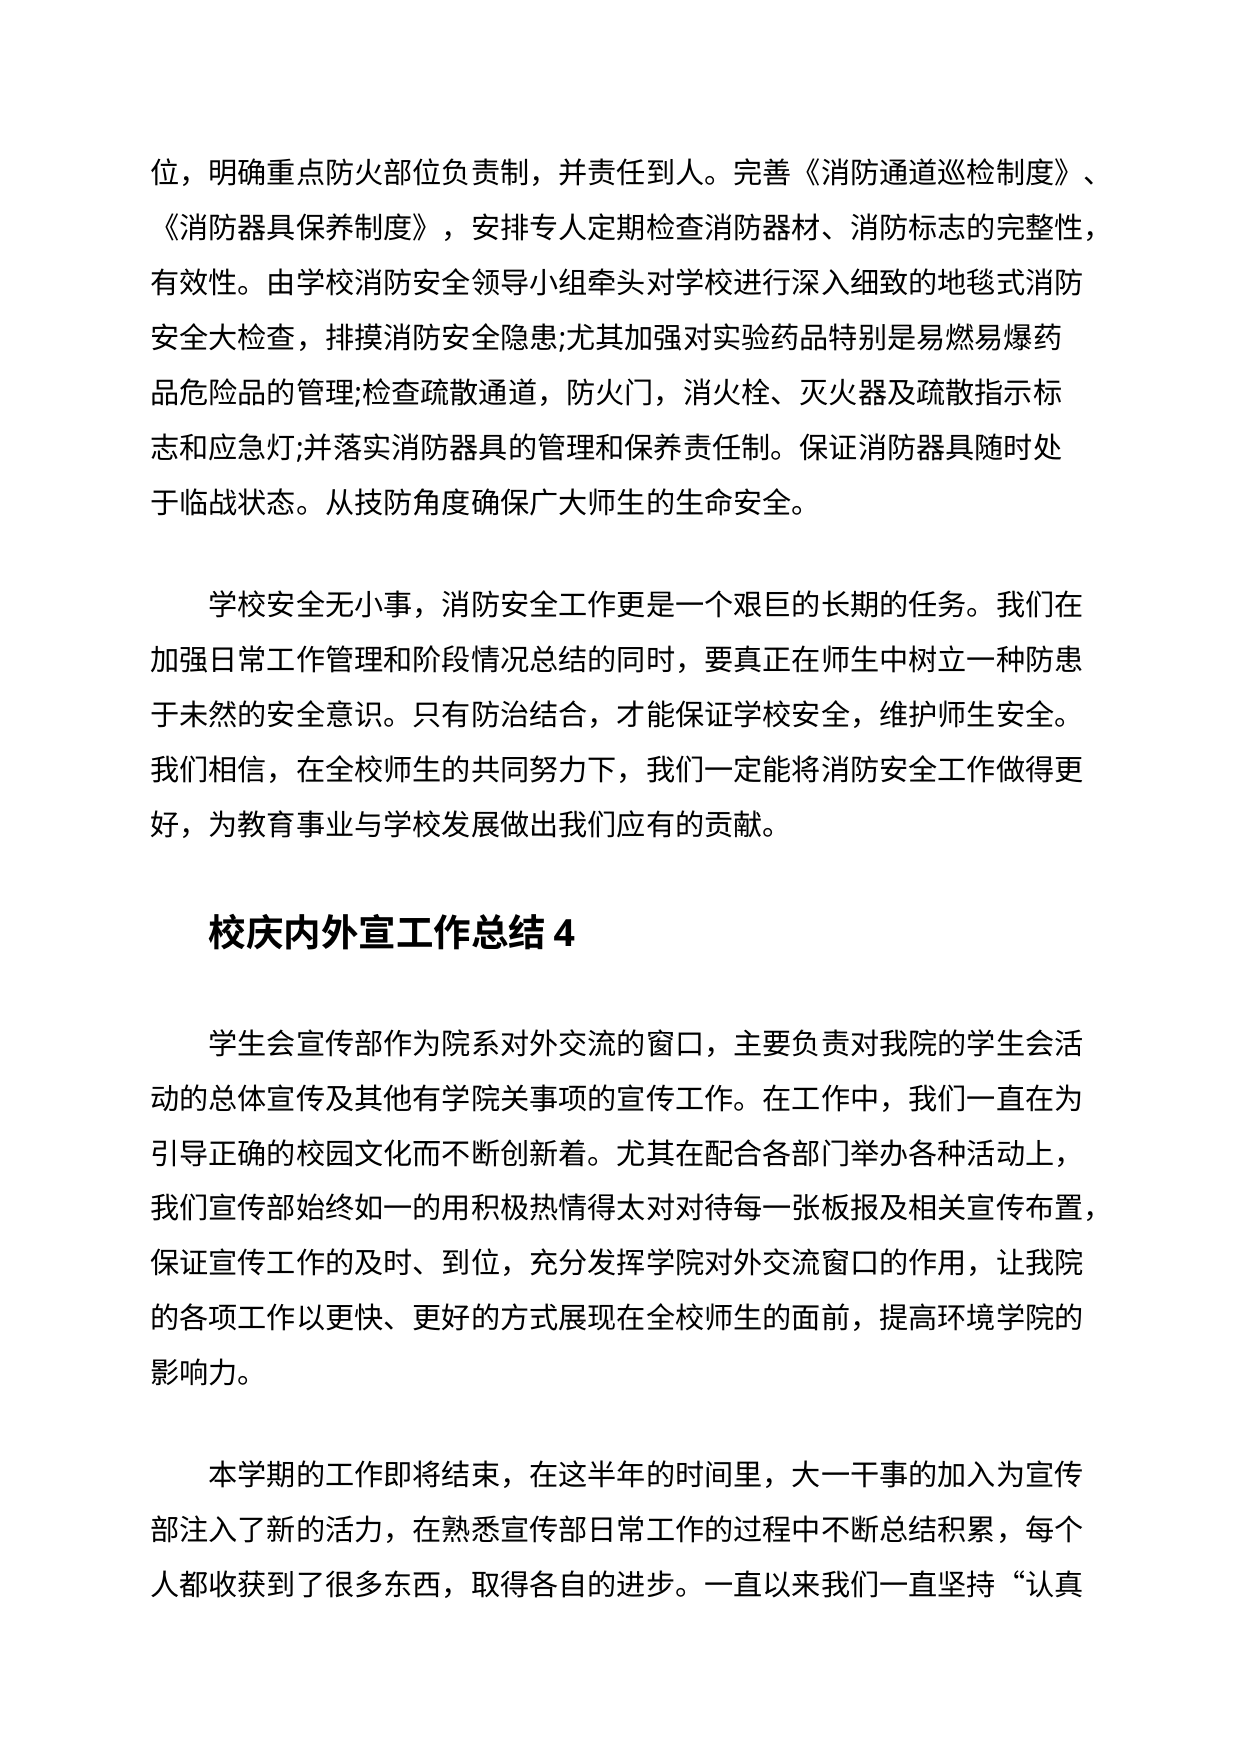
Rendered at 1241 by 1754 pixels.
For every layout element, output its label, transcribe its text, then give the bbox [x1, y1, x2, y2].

text 校庆内外宣工作总结4 [150, 903, 1090, 957]
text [150, 1452, 1090, 1604]
text 学生会宣传部作为院系对外交流的窗口，主要负责对我院的学生会活动的总体宣传及其他有学院关事项的宣传工作。在工作中，我们一直在为引导正确的校园文化而不断创新着。尤其在配合各部门举办各种活动上，我们宣传部始终如一的用积极热情得太对对待每一张板报及相关宣传布置，保证宣传工作的及时、到位，充分发挥学院对外交流窗口的作用，让我院的各项工作以更快、更好的方式展现在全校师生的面前，提高环境学院的影响力。 [150, 1020, 1090, 1392]
text 学校安全无小事，消防安全工作更是一个艰巨的长期的任务。我们在加强日常工作管理和阶段情况总结的同时，要真正在师生中树立一种防患于未然的安全意识。只有防治结合，才能保证学校安全，维护师生安全。我们相信，在全校师生的共同努力下，我们一定能将消防安全工作做得更好，为教育事业与学校发展做出我们应有的贡献。 [150, 581, 1090, 843]
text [150, 150, 1090, 522]
